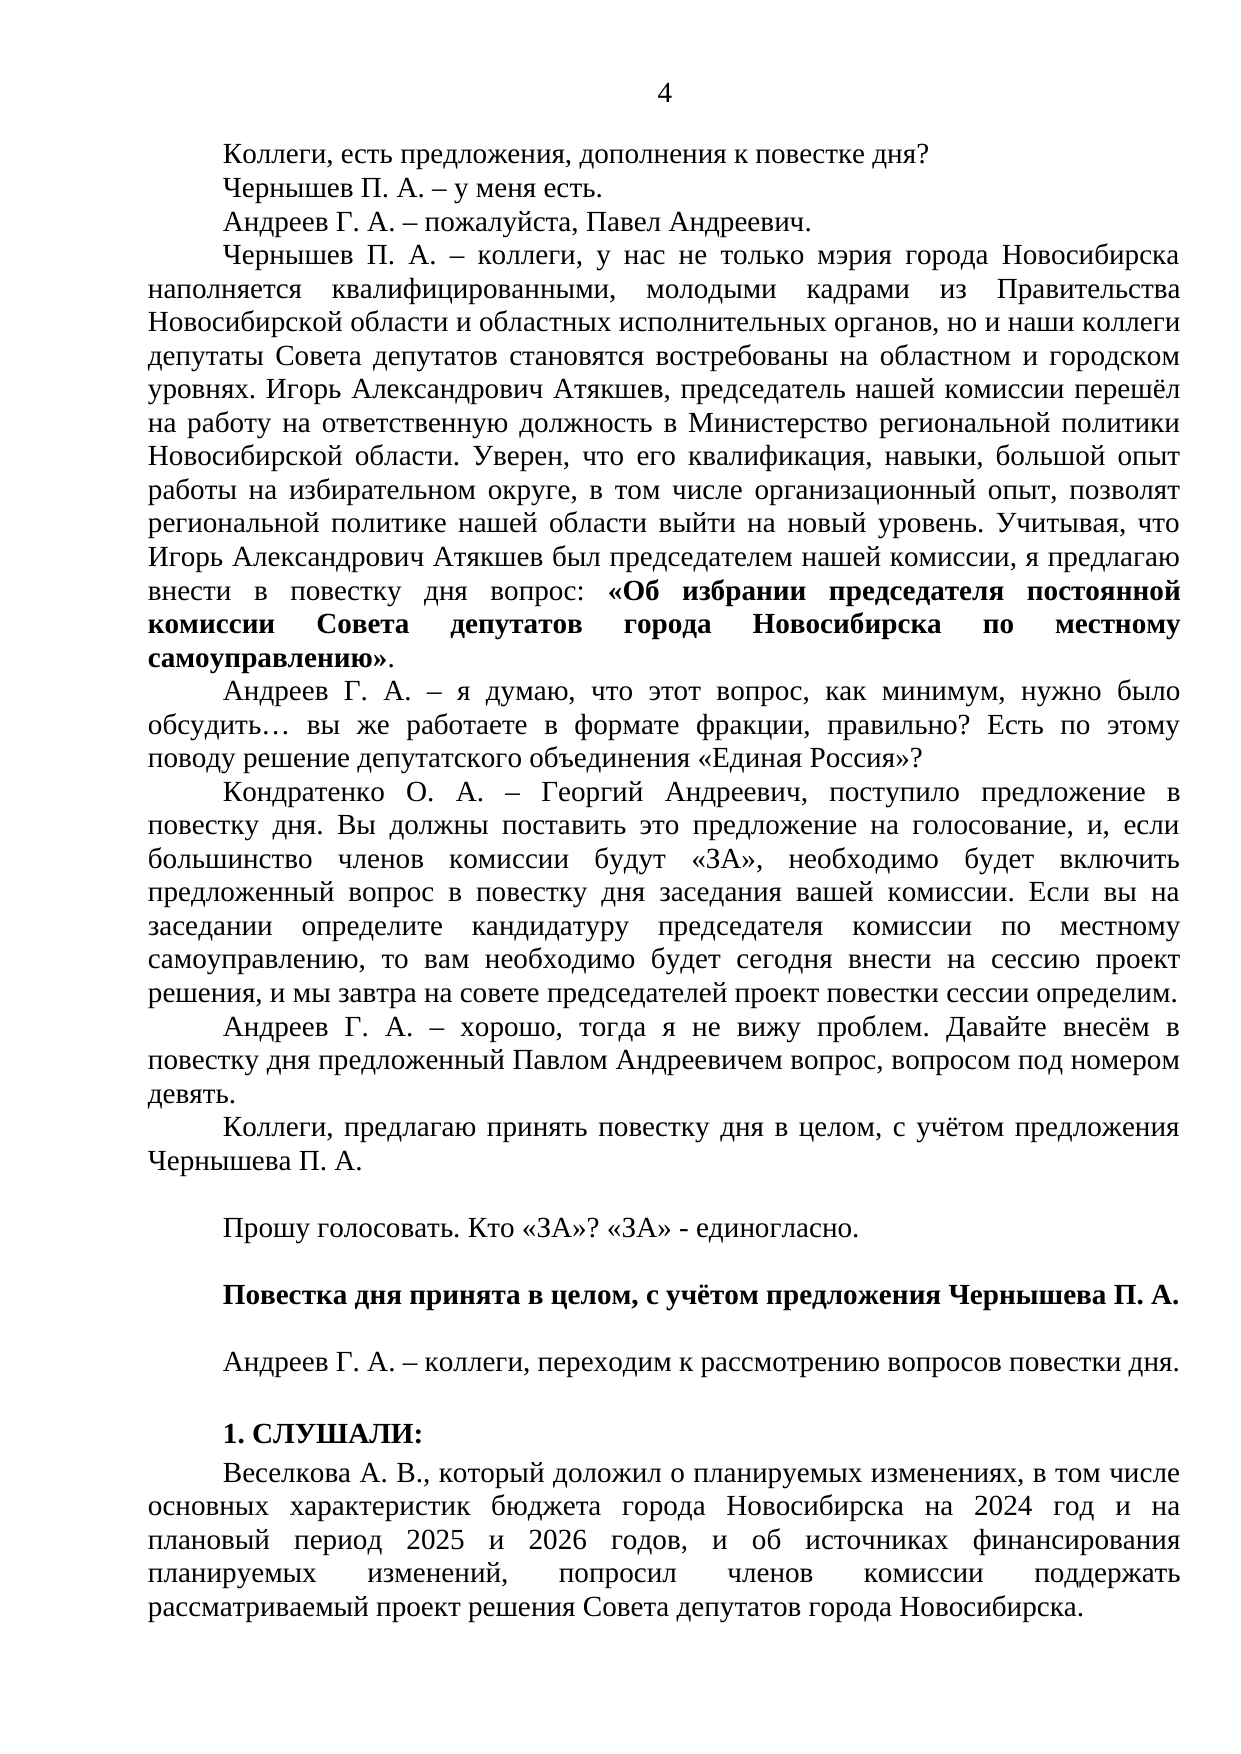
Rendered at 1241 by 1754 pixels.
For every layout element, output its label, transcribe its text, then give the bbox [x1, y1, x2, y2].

text Андреев Г. А. – я думаю, что этот вопрос, как минимум, нужно было обсудить… вы же работаете в формате фракции, правильно? Есть по этому поводу решение депутатского объединения «Единая Россия»? [148, 673, 1181, 774]
text Чернышев П. А. – у меня есть. [148, 170, 1181, 204]
text Повестка дня принята в целом, с учётом предложения Чернышева П. А. [148, 1277, 1181, 1311]
text Андреев Г. А. – коллеги, переходим к рассмотрению вопросов повестки дня. [148, 1344, 1181, 1378]
text Коллеги, предлагаю принять повестку дня в целом, с учётом предложения Чернышева П. А. [148, 1109, 1181, 1176]
text Коллеги, есть предложения, дополнения к повестке дня? [148, 137, 1181, 170]
text Веселкова А. В., который доложил о планируемых изменениях, в том числе основных характеристик бюджета города Новосибирска на 2024 год и на плановый период 2025 и 2026 годов, и об источниках финансирования планируемых изменений, попросил членов комиссии поддержать рассматриваемый проект решения Совета депутатов города Новосибирска. [148, 1455, 1181, 1622]
text Кондратенко О. А. – Георгий Андреевич, поступило предложение в повестку дня. Вы должны поставить это предложение на голосование, и, если большинство членов комиссии будут «ЗА», необходимо будет включить предложенный вопрос в повестку дня заседания вашей комиссии. Если вы на заседании определите кандидатуру председателя комиссии по местному самоуправлению, то вам необходимо будет сегодня внести на сессию проект решения, и мы завтра на совете председателей проект повестки сессии определим. [148, 774, 1181, 1009]
text Андреев Г. А. – пожалуйста, Павел Андреевич. [148, 204, 1181, 237]
text Андреев Г. А. – хорошо, тогда я не вижу проблем. Давайте внесём в повестку дня предложенный Павлом Андреевичем вопрос, вопросом под номером девять. [148, 1009, 1181, 1109]
text Прошу голосовать. Кто «ЗА»? «ЗА» - единогласно. [148, 1210, 1181, 1243]
text 1. СЛУШАЛИ: [148, 1416, 1181, 1450]
text Чернышев П. А. – коллеги, у нас не только мэрия города Новосибирска наполняется квалифицированными, молодыми кадрами из Правительства Новосибирской области и областных исполнительных органов, но и наши коллеги депутаты Совета депутатов становятся востребованы на областном и городском уровнях. Игорь Александрович Атякшев, председатель нашей комиссии перешёл на работу на ответственную должность в Министерство региональной политики Новосибирской области. Уверен, что его квалификация, навыки, большой опыт работы на избирательном округе, в том числе организационный опыт, позволят региональной политике нашей области выйти на новый уровень. Учитывая, что Игорь Александрович Атякшев был председателем нашей комиссии, я предлагаю внести в повестку дня вопрос: «Об избрании председателя постоянной комиссии Совета депутатов города Новосибирска по местному самоуправлению». [148, 237, 1181, 673]
